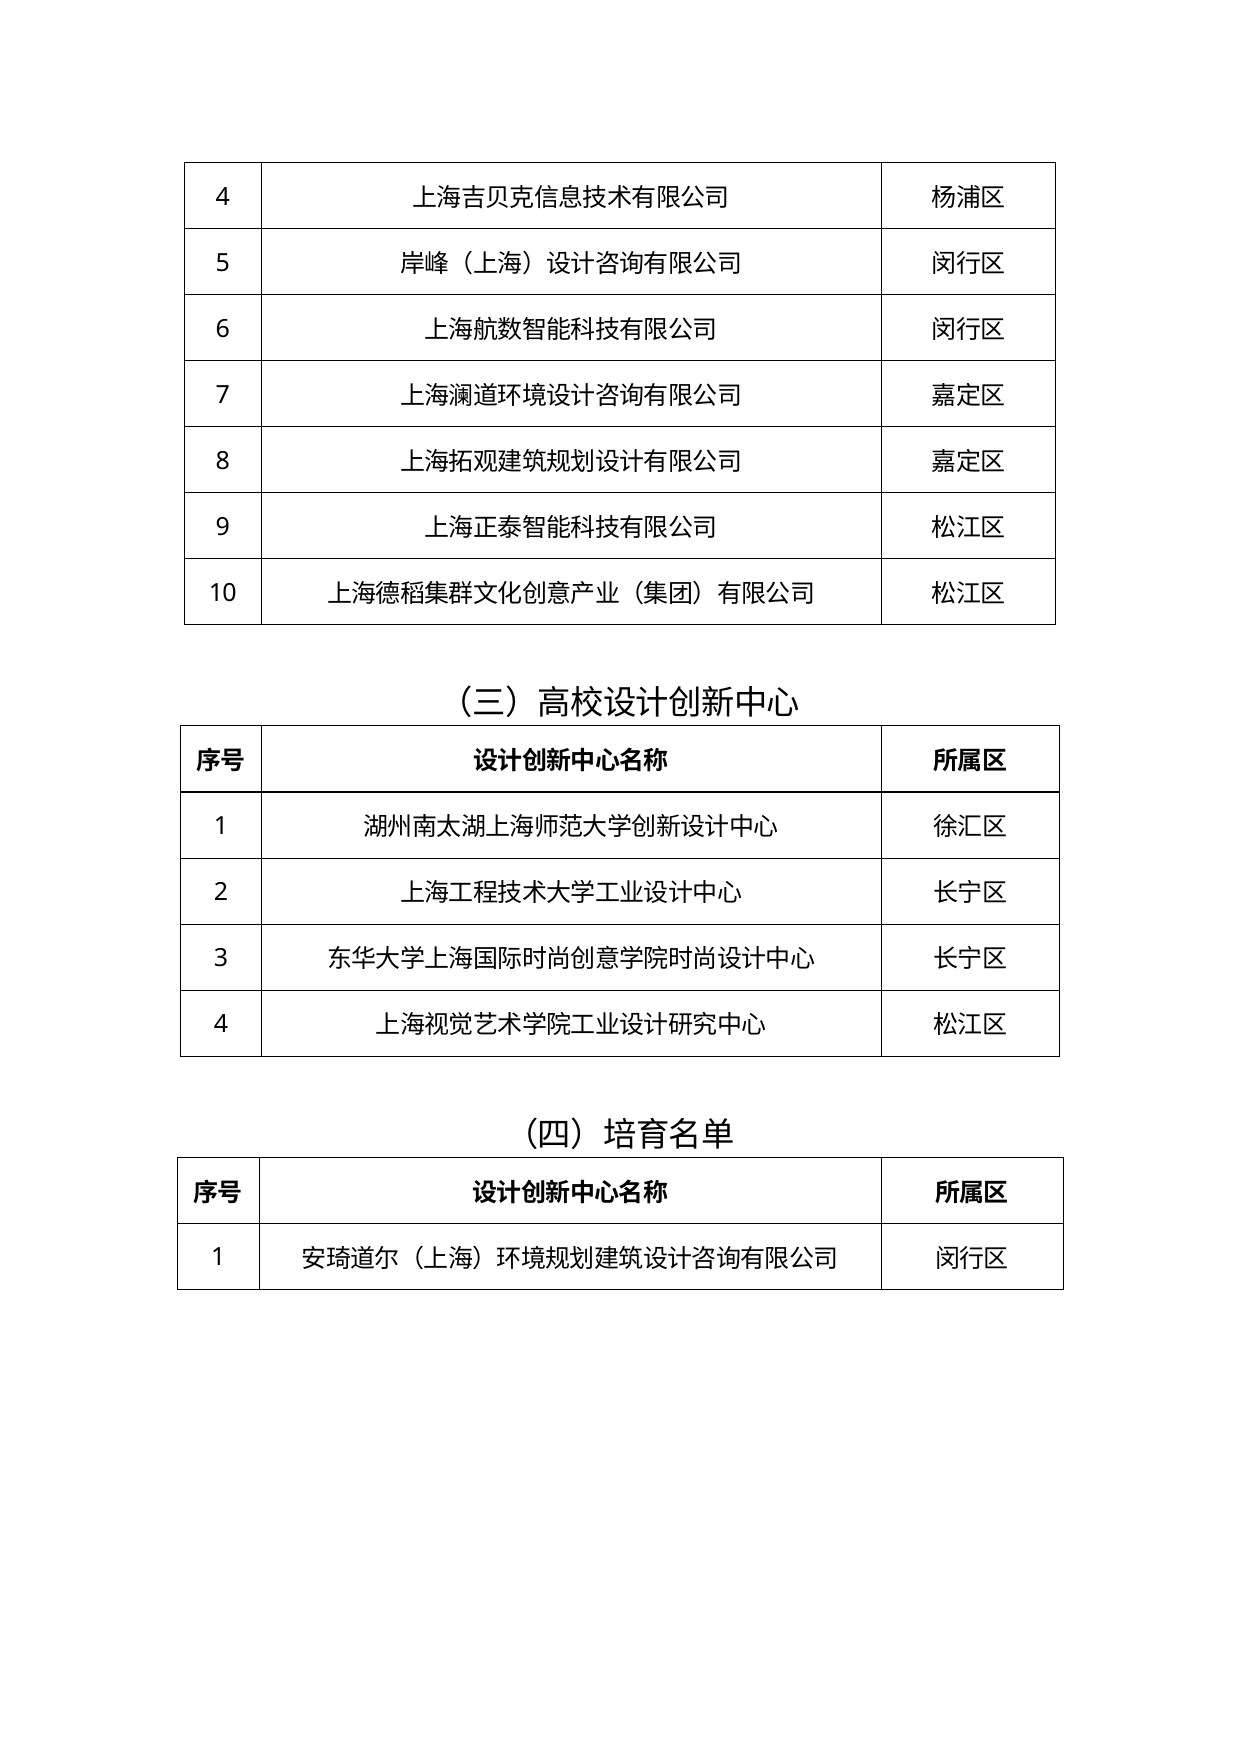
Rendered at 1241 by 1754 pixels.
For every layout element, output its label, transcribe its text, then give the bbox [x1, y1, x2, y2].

table_cell 1 [181, 793, 261, 857]
table_cell 上海澜道环境设计咨询有限公司 [262, 361, 881, 426]
table_header 序号 [178, 1158, 259, 1223]
table_header 设计创新中心名称 [260, 1158, 881, 1223]
table_cell 1 [178, 1224, 259, 1289]
table_cell 长宁区 [882, 859, 1059, 923]
table_cell 5 [185, 229, 261, 294]
table_cell 上海视觉艺术学院工业设计研究中心 [262, 991, 881, 1056]
table_cell 湖州南太湖上海师范大学创新设计中心 [262, 793, 881, 857]
table_cell 2 [181, 859, 261, 923]
table_cell 徐汇区 [882, 793, 1059, 857]
table_header 所属区 [882, 1158, 1063, 1223]
table_cell 上海吉贝克信息技术有限公司 [262, 163, 881, 228]
table_cell 嘉定区 [882, 361, 1055, 426]
table_cell 3 [181, 925, 261, 989]
table_cell 4 [185, 163, 261, 228]
table_cell 上海德稻集群文化创意产业（集团）有限公司 [262, 559, 881, 624]
table_cell 安琦道尔（上海）环境规划建筑设计咨询有限公司 [260, 1224, 881, 1289]
table_cell 6 [185, 295, 261, 360]
table_cell 嘉定区 [882, 427, 1055, 492]
table_cell 上海航数智能科技有限公司 [262, 295, 881, 360]
table_cell 上海工程技术大学工业设计中心 [262, 859, 881, 923]
table_cell 闵行区 [882, 1224, 1063, 1289]
table_cell 闵行区 [882, 295, 1055, 360]
table_cell 上海拓观建筑规划设计有限公司 [262, 427, 881, 492]
table_cell 8 [185, 427, 261, 492]
table_cell 上海正泰智能科技有限公司 [262, 493, 881, 558]
table_header 序号 [181, 726, 261, 791]
table_cell 东华大学上海国际时尚创意学院时尚设计中心 [262, 925, 881, 989]
text （三）高校设计创新中心 [187, 675, 1053, 725]
text （四）培育名单 [187, 1107, 1053, 1157]
table_header 设计创新中心名称 [262, 726, 881, 791]
table_cell 杨浦区 [882, 163, 1055, 228]
table_cell 4 [181, 991, 261, 1056]
table_cell 松江区 [882, 559, 1055, 624]
table_cell 岸峰（上海）设计咨询有限公司 [262, 229, 881, 294]
table_cell 7 [185, 361, 261, 426]
table_cell 长宁区 [882, 925, 1059, 989]
table_header 所属区 [882, 726, 1059, 791]
table_cell 闵行区 [882, 229, 1055, 294]
table_cell 10 [185, 559, 261, 624]
table_cell 松江区 [882, 493, 1055, 558]
table_cell 松江区 [882, 991, 1059, 1056]
table_cell 9 [185, 493, 261, 558]
